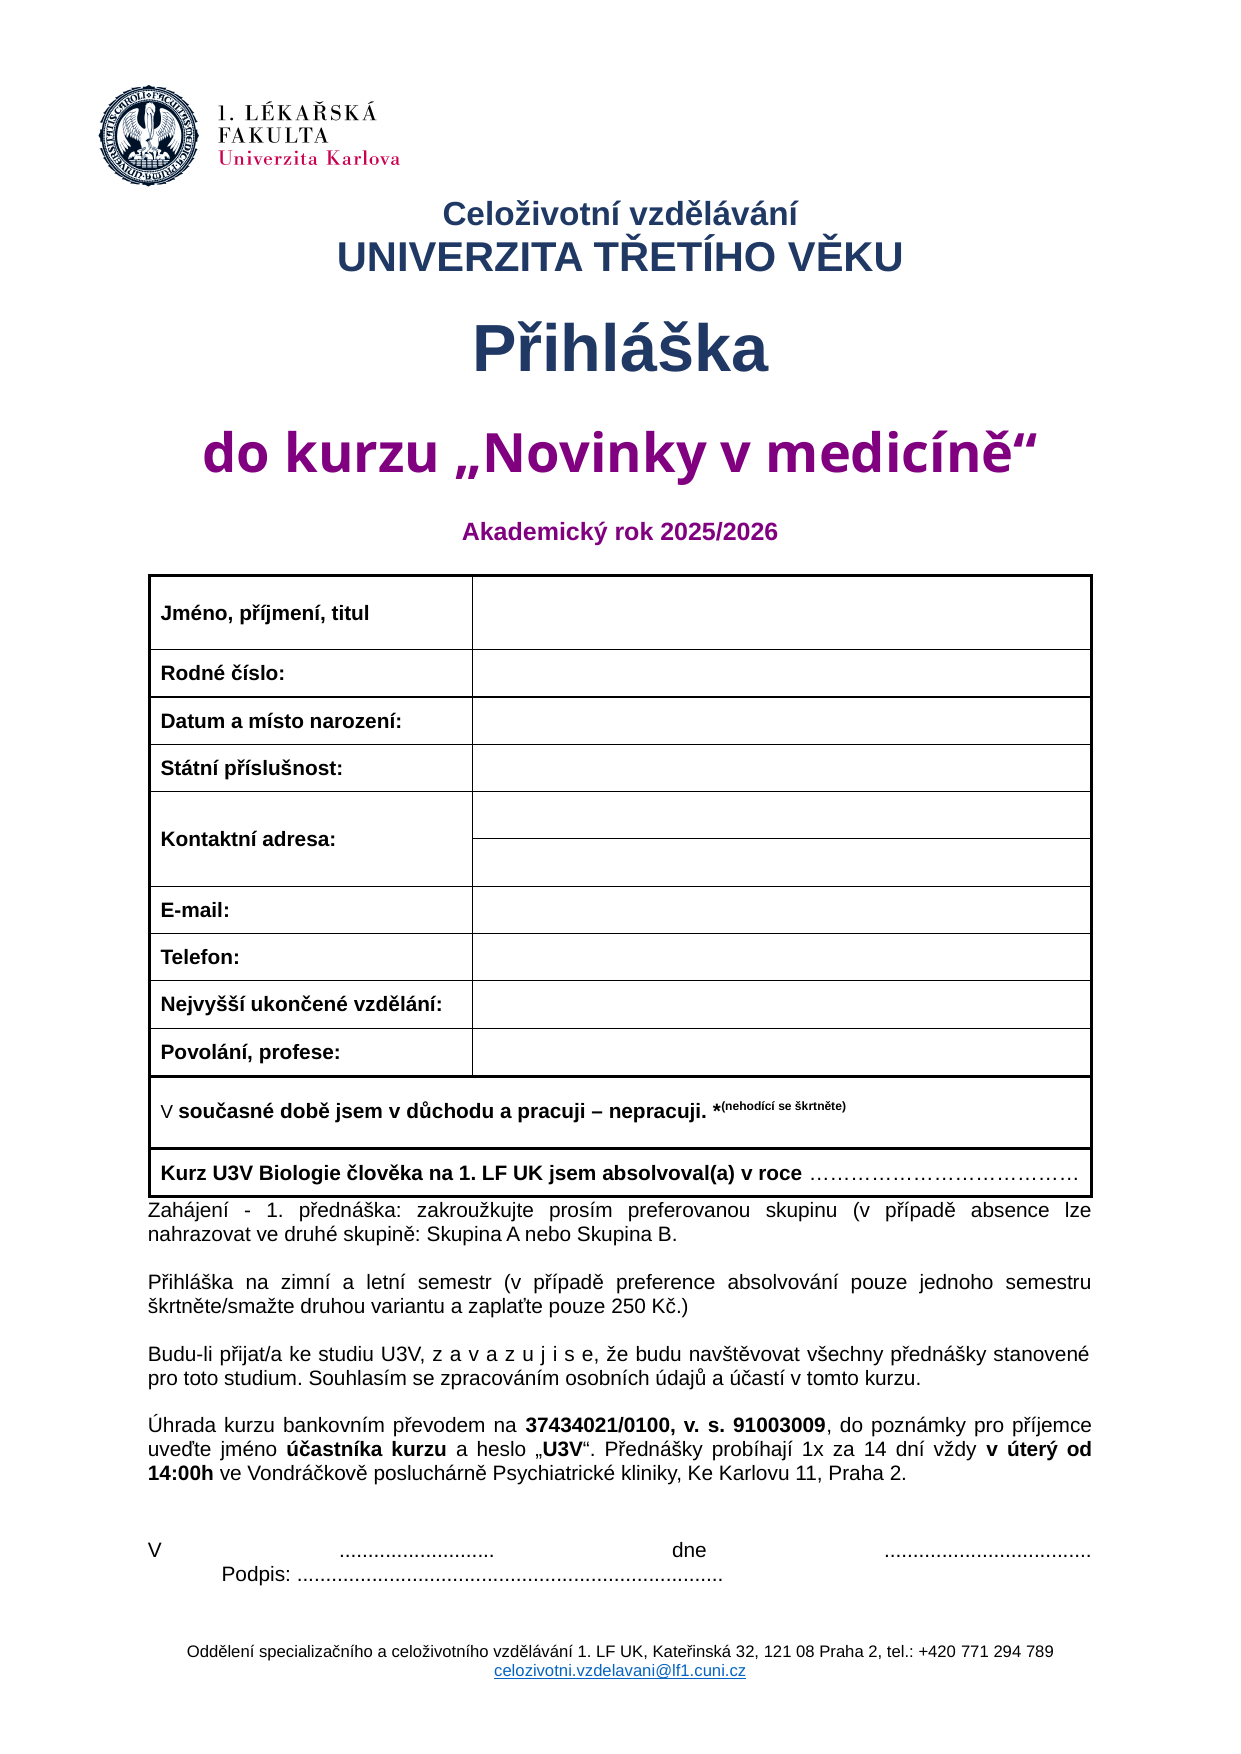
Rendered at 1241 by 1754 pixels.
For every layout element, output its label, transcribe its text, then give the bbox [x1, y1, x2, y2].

table_cell Datum a místo narození: [151, 698, 472, 744]
text Zahájení - 1. přednáška: zakroužkujte prosím preferovanou skupinu (v případě absence lze nahrazovat ve druhé skupině: Skupina A nebo Skupina B. [148, 1198, 1093, 1246]
text Budu-li přijat/a ke studiu U3V, z a v a z u j i s e, že budu navštěvovat všechny přednášky stanovené pro toto studium. Souhlasím se zpracováním osobních údajů a účastí v tomto kurzu. [148, 1341, 1093, 1389]
table_cell Státní příslušnost: [151, 745, 472, 791]
text do kurzu „Novinky v medicíně“ [148, 414, 1093, 488]
text Úhrada kurzu bankovním převodem na 37434021/0100, v. s. 91003009, do poznámky pro příjemce uveďte jméno účastníka kurzu a heslo „U3V“. Přednášky probíhají 1x za 14 dní vždy v úterý od 14:00h ve Vondráčkově posluchárně Psychiatrické kliniky, Ke Karlovu 11, Praha 2. [148, 1413, 1093, 1485]
table_cell E-mail: [151, 887, 472, 933]
table_cell [473, 839, 1090, 886]
text Celoživotní vzdělávání [148, 193, 1093, 232]
table_cell Nejvyšší ukončené vzdělání: [151, 981, 472, 1027]
text UNIVERZITA TŘETÍHO VĚKU [148, 232, 1093, 280]
table_cell V současné době jsem v důchodu a pracuji – nepracuji. *(nehodící se škrtněte) [151, 1078, 1090, 1147]
table_cell Kurz U3V Biologie člověka na 1. LF UK jsem absolvoval(a) v roce ………………………………… [151, 1150, 1090, 1194]
table_cell [473, 698, 1090, 744]
table_cell [473, 887, 1090, 933]
text Přihláška [148, 309, 1093, 385]
table_header Jméno, příjmení, titul [151, 577, 472, 649]
table_cell Telefon: [151, 934, 472, 980]
table_cell [473, 650, 1090, 696]
table_cell [473, 745, 1090, 791]
table_cell [473, 934, 1090, 980]
table_cell [473, 1029, 1090, 1075]
text Přihláška na zimní a letní semestr (v případě preference absolvování pouze jednoho semestru škrtněte/smažte druhou variantu a zaplaťte pouze 250 Kč.) [148, 1269, 1093, 1317]
table_cell [473, 792, 1090, 838]
text V ........................... dne .................................... Podpis: .......................................................................... [148, 1538, 1093, 1586]
table_cell Povolání, profese: [151, 1029, 472, 1075]
table_cell Rodné číslo: [151, 650, 472, 696]
text Akademický rok 2025/2026 [148, 517, 1093, 545]
table_cell [473, 981, 1090, 1027]
table_header [473, 577, 1090, 649]
picture [88, 73, 434, 194]
table_cell Kontaktní adresa: [151, 792, 472, 886]
